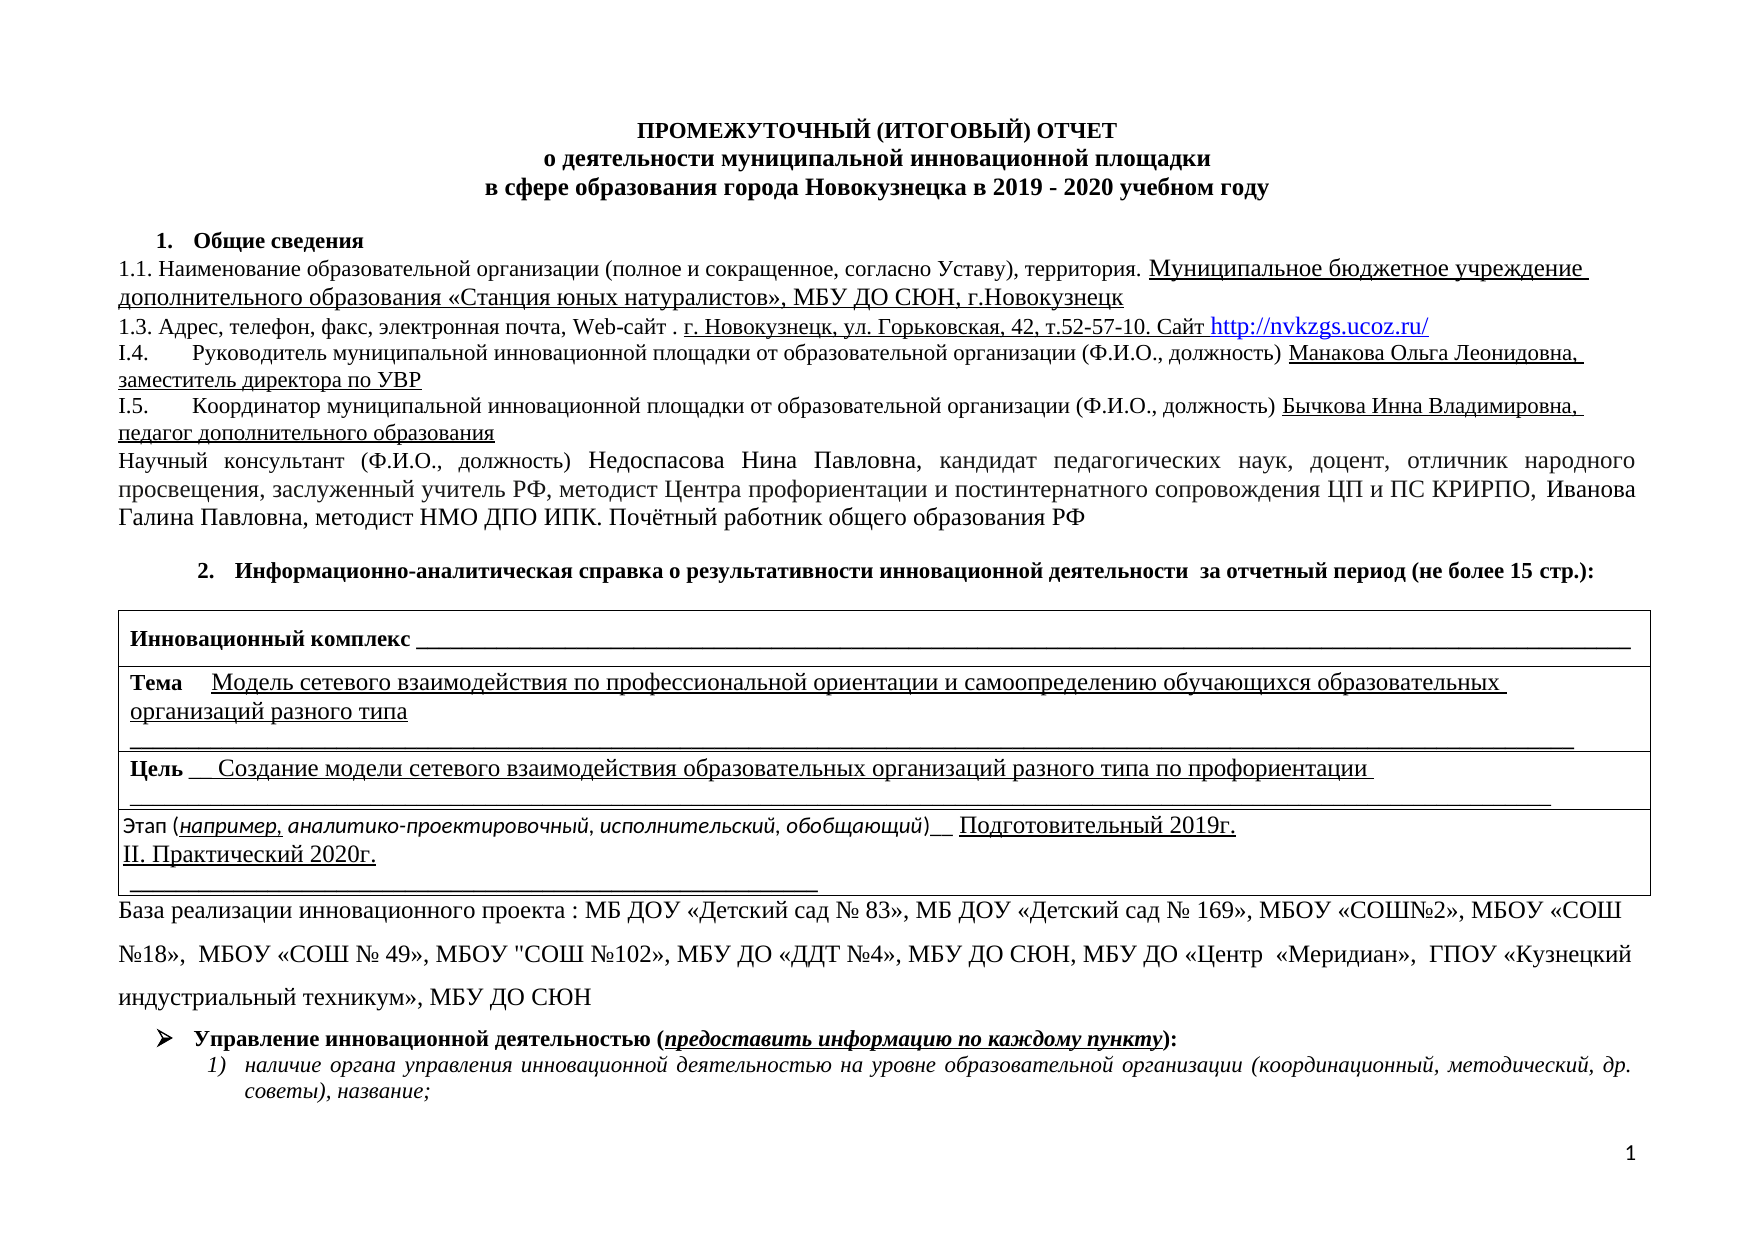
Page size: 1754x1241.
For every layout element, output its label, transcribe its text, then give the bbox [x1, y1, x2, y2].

text 1.1. Наименование образовательной организации (полное и сокращенное, согласно Уставу), территория. Муниципальное бюджетное учреждение дополнительного образования «Станция юных натуралистов», МБУ ДО СЮН, г.Новокузнецк [118, 253, 1636, 311]
table_cell Тема Модель сетевого взаимодействия по профессиональной ориентации и самоопределению обучающихся образовательных организаций разного типа ______________________________________________________________________________________________________________________________ [119, 667, 1650, 751]
text Научный консультант (Ф.И.О., должность) Недоспасова Нина Павловна, кандидат педагогических наук, доцент, отличник народного просвещения, заслуженный учитель РФ, методист Центра профориентации и постинтернатного сопровождения ЦП и ПС КРИРПО, Иванова Галина Павловна, методист НМО ДПО ИПК. Почётный работник общего образования РФ [118, 474, 1636, 531]
text 1.3. Адрес, телефон, факс, электронная почта, Web-сайт . г. Новокузнецк, ул. Горьковская, 42, т.52-57-10. Сайт http://nvkzgs.ucoz.ru/ [118, 311, 1636, 339]
list Управление инновационной деятельностью (предоставить информацию по каждому пункту): [156, 1025, 1636, 1051]
text в сфере образования города Новокузнецка в 2019 - 2020 учебном году [118, 172, 1636, 201]
text Научный консультант (Ф.И.О., должность) Недоспасова Нина Павловна, кандидат педагогических наук, доцент, отличник народного просвещения, заслуженный учитель РФ, методист Центра профориентации и постинтернатного сопровождения ЦП и ПС КРИРПО, Иванова Галина Павловна, методист НМО ДПО ИПК. Почётный работник общего образования РФ [118, 445, 939, 474]
table_cell Цель __ Создание модели сетевого взаимодействия образовательных организаций разного типа по профориентации ____________________________________________________________________________________________________________________________ [119, 752, 1650, 809]
list Координатор муниципальной инновационной площадки от образовательной организации (Ф.И.О., должность) Бычкова Инна Владимировна, педагог дополнительного образования [118, 392, 1636, 445]
text ПРОМЕЖУТОЧНЫЙ (ИТОГОВЫЙ) ОТЧЕТ [118, 117, 1636, 143]
list наличие органа управления инновационной деятельностью на уровне образовательной организации (координационный, методический, др. советы), название; [207, 1051, 1636, 1104]
text База реализации инновационного проекта : МБ ДОУ «Детский сад № 83», МБ ДОУ «Детский сад № 169», МБОУ «СОШ№2», МБОУ «СОШ №18», МБОУ «СОШ № 49», МБОУ "СОШ №102», МБУ ДО «ДДТ №4», МБУ ДО СЮН, МБУ ДО «Центр «Меридиан», ГПОУ «Кузнецкий индустриальный техникум», МБУ ДО СЮН [118, 896, 1636, 1011]
table_cell Этап (например, аналитико-проектировочный, исполнительский, обобщающий)__ Подготовительный 2019г. II. Практический 2020г. ____________________________________________________________ [119, 810, 1650, 894]
table_header Инновационный комплекс __________________________________________________________________________________________________________ [119, 611, 1650, 666]
text о деятельности муниципальной инновационной площадки [118, 143, 1636, 172]
list Информационно-аналитическая справка о результативности инновационной деятельности за отчетный период (не более 15 стр.): [156, 557, 1636, 584]
list Руководитель муниципальной инновационной площадки от образовательной организации (Ф.И.О., должность) Манакова Ольга Леонидовна, заместитель директора по УВР [118, 339, 1636, 392]
list Общие сведения [156, 227, 1636, 253]
